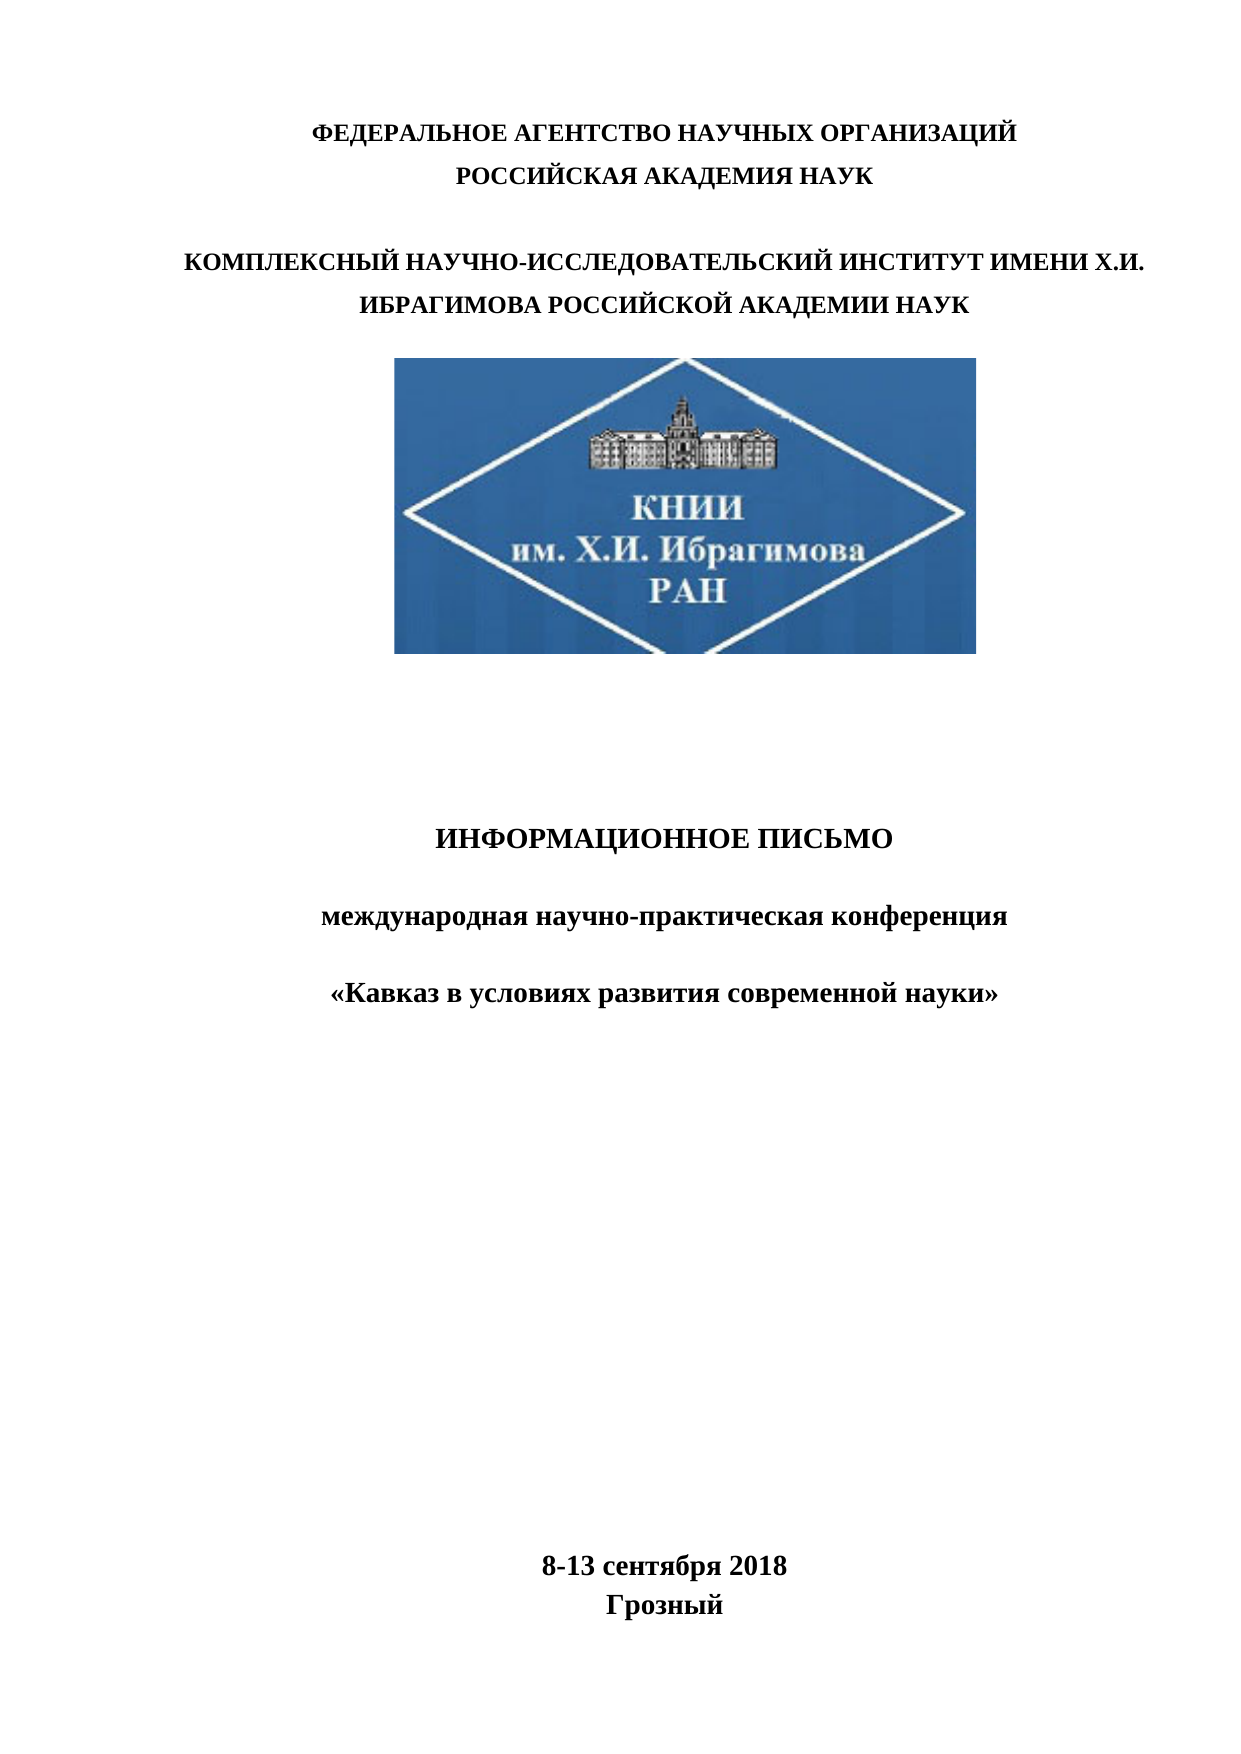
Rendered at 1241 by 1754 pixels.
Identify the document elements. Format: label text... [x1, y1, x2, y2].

text «Кавказ в условиях развития современной науки» [177, 975, 1152, 1009]
picture [394, 358, 977, 654]
text ИНФОРМАЦИОННОЕ ПИСЬМО [177, 821, 1152, 854]
text международная научно-практическая конференция [177, 898, 1152, 932]
text КОМПЛЕКСНЫЙ НАУЧНО-ИССЛЕДОВАТЕЛЬСКИЙ ИНСТИТУТ ИМЕНИ Х.И. ИБРАГИМОВА РОССИЙСКОЙ АКАДЕМИИ НАУК [177, 247, 1152, 319]
text 8-13 сентября 2018 [177, 1548, 1152, 1582]
text Грозный [177, 1587, 1152, 1620]
text РОССИЙСКАЯ АКАДЕМИЯ НАУК [177, 161, 1152, 190]
text ФЕДЕРАЛЬНОЕ АГЕНТСТВО НАУЧНЫХ ОРГАНИЗАЦИЙ [177, 118, 1152, 147]
